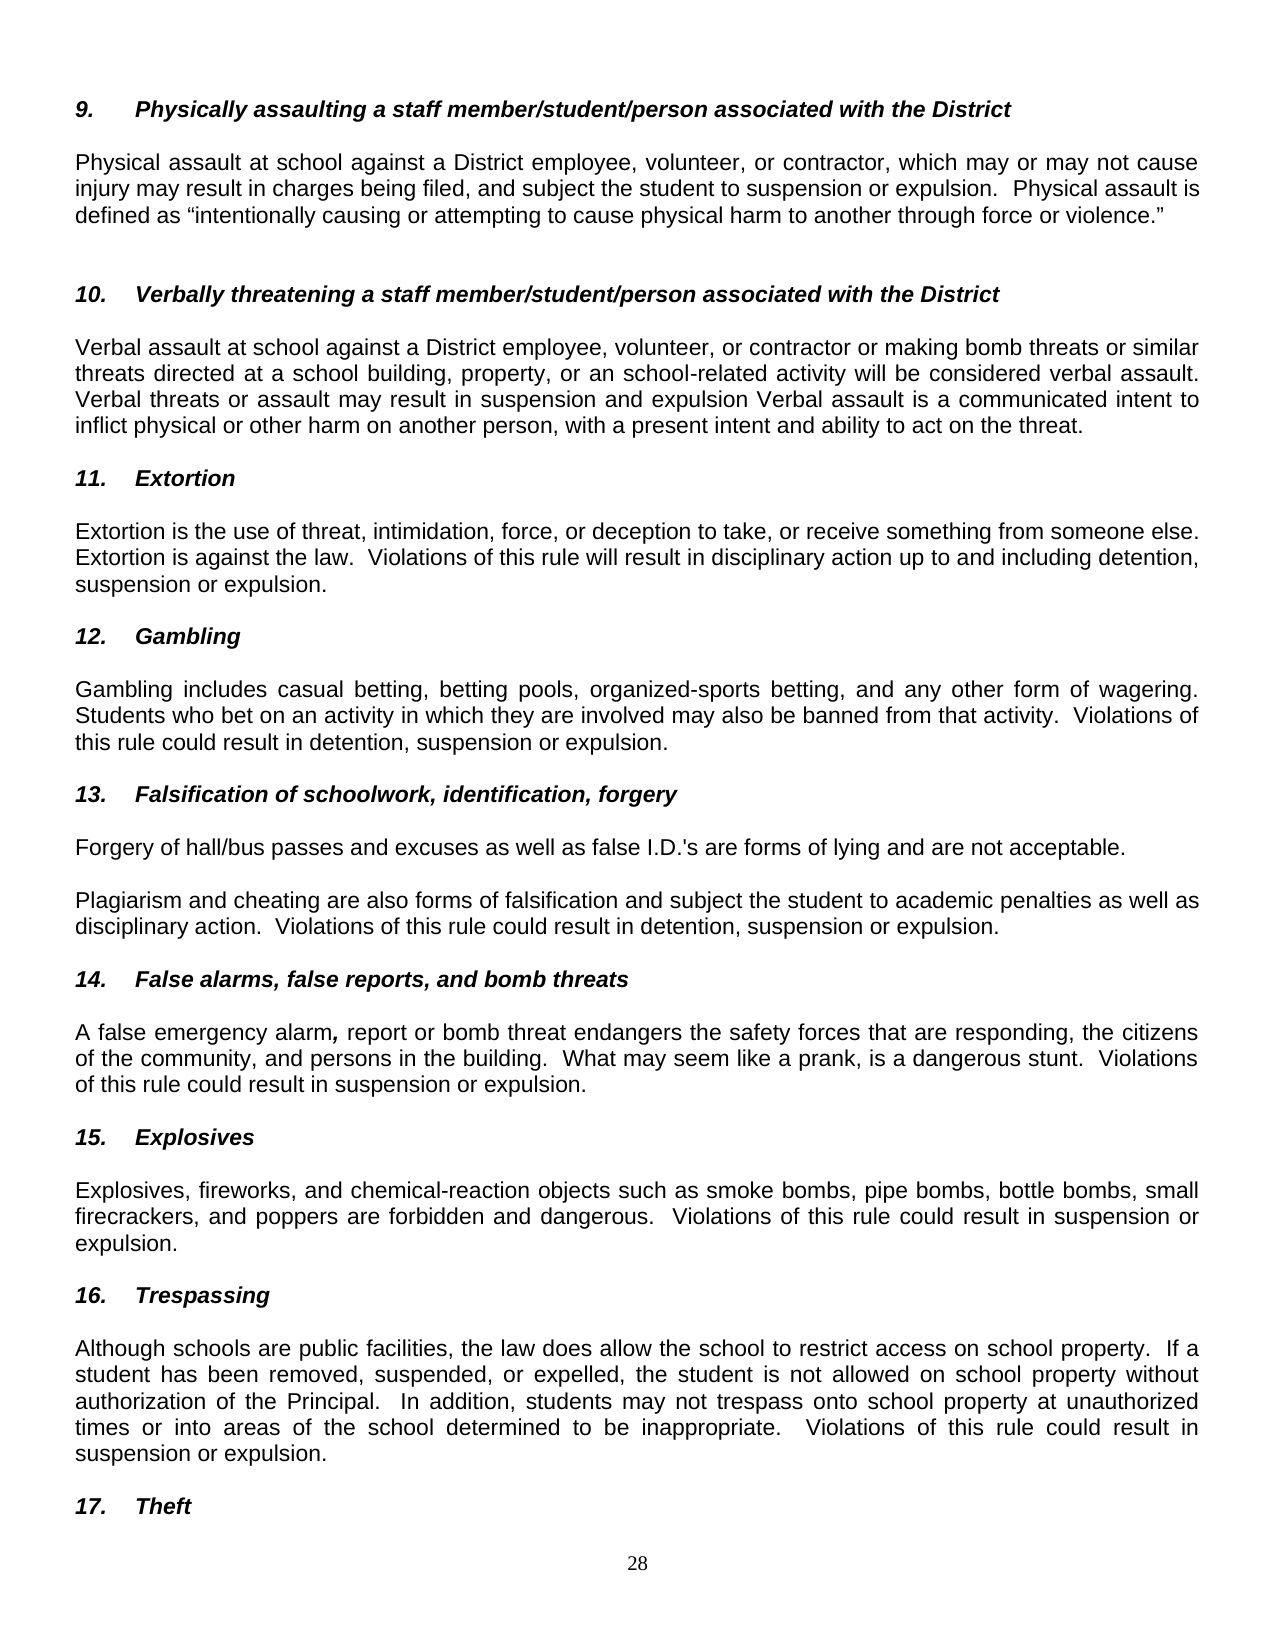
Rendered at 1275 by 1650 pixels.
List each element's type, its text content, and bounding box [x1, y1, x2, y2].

text Gambling includes casual betting, betting pools, organized-sports betting, and any other form of wagering. Students who bet on an activity in which they are involved may also be banned from that activity. Violations of this rule could result in detention, suspension or expulsion. [75, 676, 1200, 755]
text 11. Extortion [75, 465, 1200, 492]
text Physical assault at school against a District employee, volunteer, or contractor, which may or may not cause injury may result in charges being filed, and subject the student to suspension or expulsion. Physical assault is defined as “intentionally causing or attempting to cause physical harm to another through force or violence.” [75, 149, 1200, 228]
text 9. Physically assaulting a staff member/student/person associated with the District [75, 96, 1200, 123]
text 15. Explosives [75, 1124, 1200, 1150]
text 13. Falsification of schoolwork, identification, forgery [75, 781, 1200, 808]
text Verbal assault at school against a District employee, volunteer, or contractor or making bomb threats or similar threats directed at a school building, property, or an school-related activity will be considered verbal assault. Verbal threats or assault may result in suspension and expulsion Verbal assault is a communicated intent to inflict physical or other harm on another person, with a present intent and ability to act on the threat. [75, 333, 1200, 439]
text 17. Theft [75, 1493, 1200, 1519]
text 12. Gambling [75, 623, 1200, 650]
text A false emergency alarm, report or bomb threat endangers the safety forces that are responding, the citizens of the community, and persons in the building. What may seem like a prank, is a dangerous stunt. Violations of this rule could result in suspension or expulsion. [75, 1019, 1200, 1098]
text Explosives, fireworks, and chemical-reaction objects such as smoke bombs, pipe bombs, bottle bombs, small firecrackers, and poppers are forbidden and dangerous. Violations of this rule could result in suspension or expulsion. [75, 1177, 1200, 1256]
text 16. Trespassing [75, 1282, 1200, 1308]
text Plagiarism and cheating are also forms of falsification and subject the student to academic penalties as well as disciplinary action. Violations of this rule could result in detention, suspension or expulsion. [75, 887, 1200, 939]
text Forgery of hall/bus passes and excuses as well as false I.D.'s are forms of lying and are not acceptable. [75, 834, 1200, 861]
text Although schools are public facilities, the law does allow the school to restrict access on school property. If a student has been removed, suspended, or expelled, the student is not allowed on school property without authorization of the Principal. In addition, students may not trespass onto school property at unauthorized times or into areas of the school determined to be inappropriate. Violations of this rule could result in suspension or expulsion. [75, 1335, 1200, 1467]
text 10. Verbally threatening a staff member/student/person associated with the District [75, 281, 1200, 307]
text Extortion is the use of threat, intimidation, force, or deception to take, or receive something from someone else. Extortion is against the law. Violations of this rule will result in disciplinary action up to and including detention, suspension or expulsion. [75, 518, 1200, 597]
text 14. False alarms, false reports, and bomb threats [75, 966, 1200, 992]
